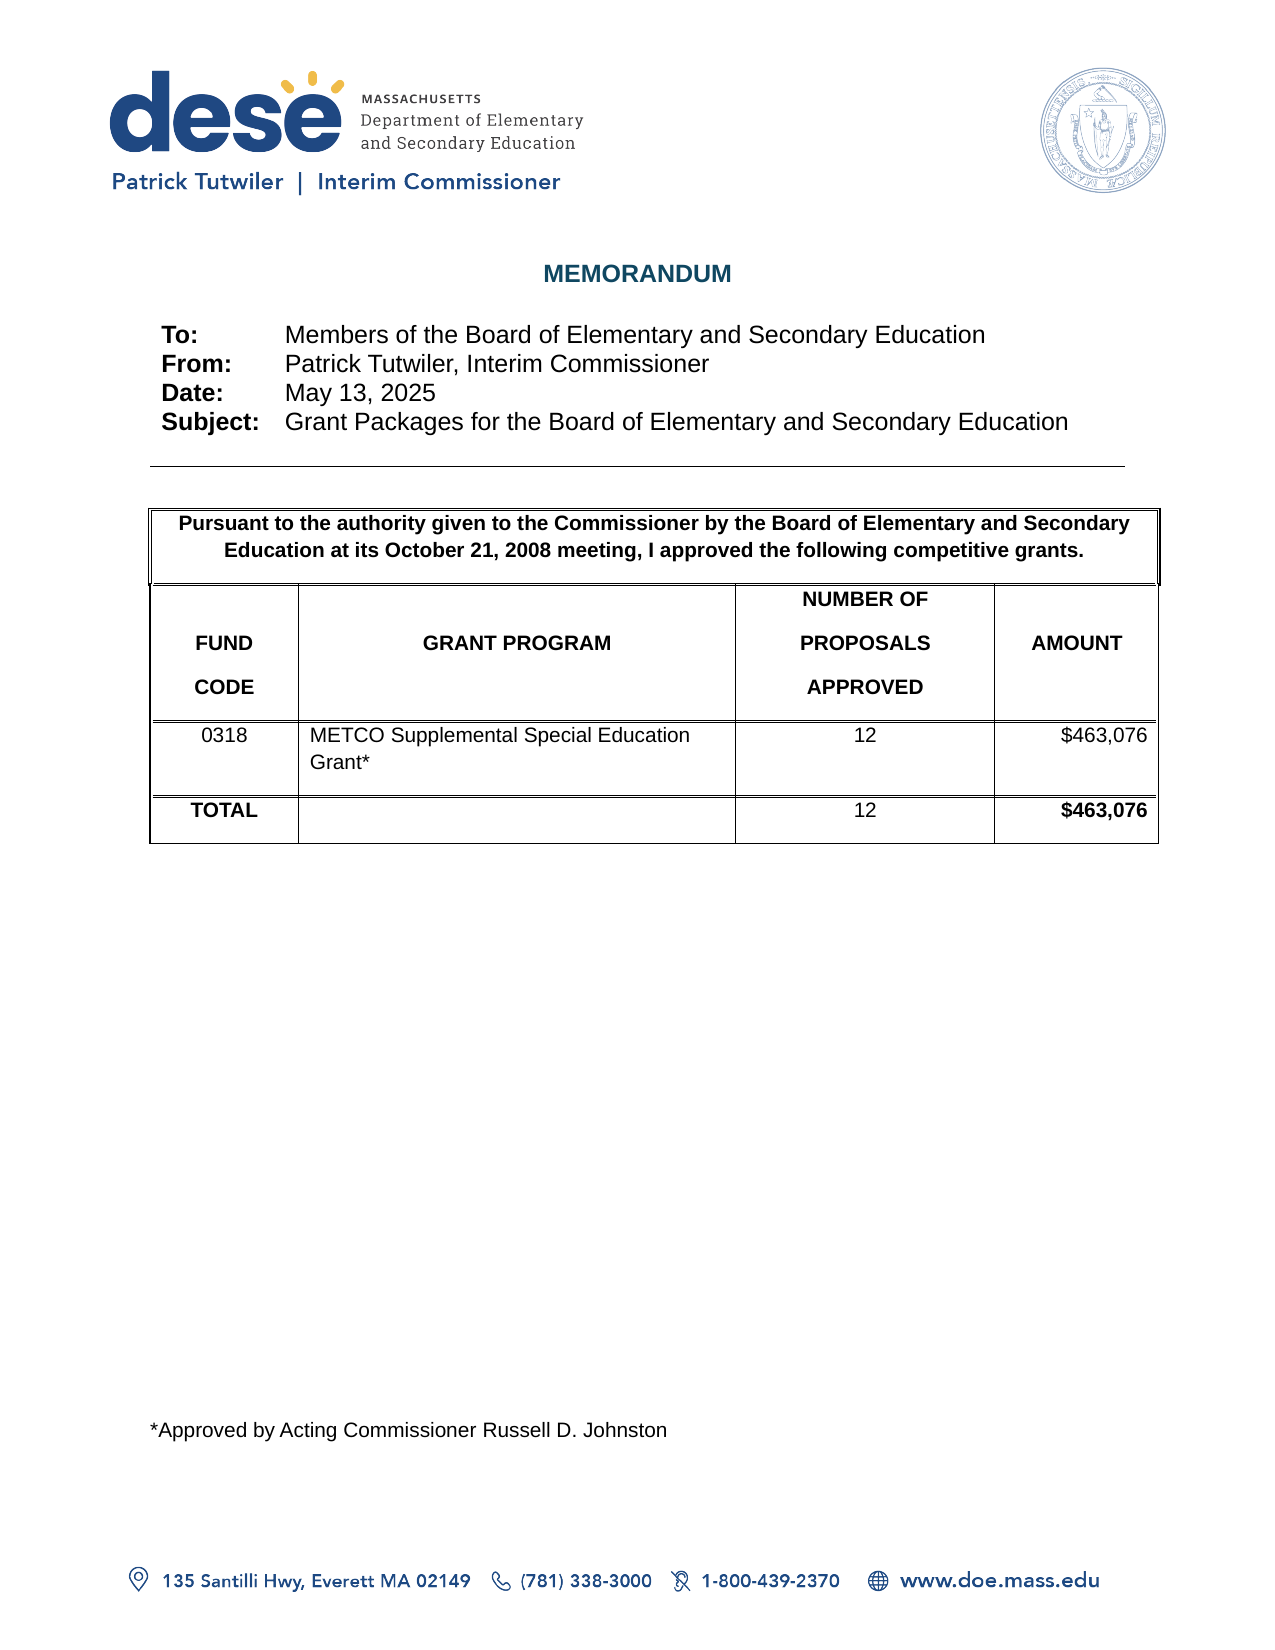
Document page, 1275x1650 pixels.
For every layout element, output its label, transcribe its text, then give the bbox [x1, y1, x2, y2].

picture [0, 0, 1275, 216]
table_header Members of the Board of Elementary and Secondary Education [273, 320, 1125, 349]
table_cell FUND CODE [151, 583, 298, 719]
table_cell $463,076 [995, 720, 1158, 795]
table_cell 12 [736, 798, 994, 843]
table_cell NUMBER OF PROPOSALS APPROVED [736, 586, 994, 719]
table_cell 0318 [151, 720, 298, 795]
table_cell Date: [150, 378, 273, 406]
table_cell May 13, 2025 [273, 378, 1125, 406]
table_cell GRANT PROGRAM [299, 586, 735, 719]
table_cell Subject: [150, 406, 273, 435]
table_cell Grant Packages for the Board of Elementary and Secondary Education [273, 406, 1125, 435]
table_cell From: [150, 349, 273, 378]
table_header Pursuant to the authority given to the Commissioner by the Board of Elementary and Secondary Education at its October 21, 2008 meeting, I approved the following competitive grants. [152, 511, 1157, 583]
text MEMORANDUM [150, 259, 1125, 288]
table_cell [299, 798, 735, 843]
picture [24, 1539, 1251, 1621]
text *Approved by Acting Commissioner Russell D. Johnston [150, 1418, 1125, 1442]
table_header To: [150, 320, 273, 349]
table_cell METCO Supplemental Special Education Grant* [299, 723, 735, 795]
table_cell $463,076 [995, 795, 1158, 843]
table_cell AMOUNT [995, 583, 1158, 719]
table_cell 12 [736, 723, 994, 795]
table_cell TOTAL [151, 795, 298, 843]
table_cell Patrick Tutwiler, Interim Commissioner [273, 349, 1125, 378]
